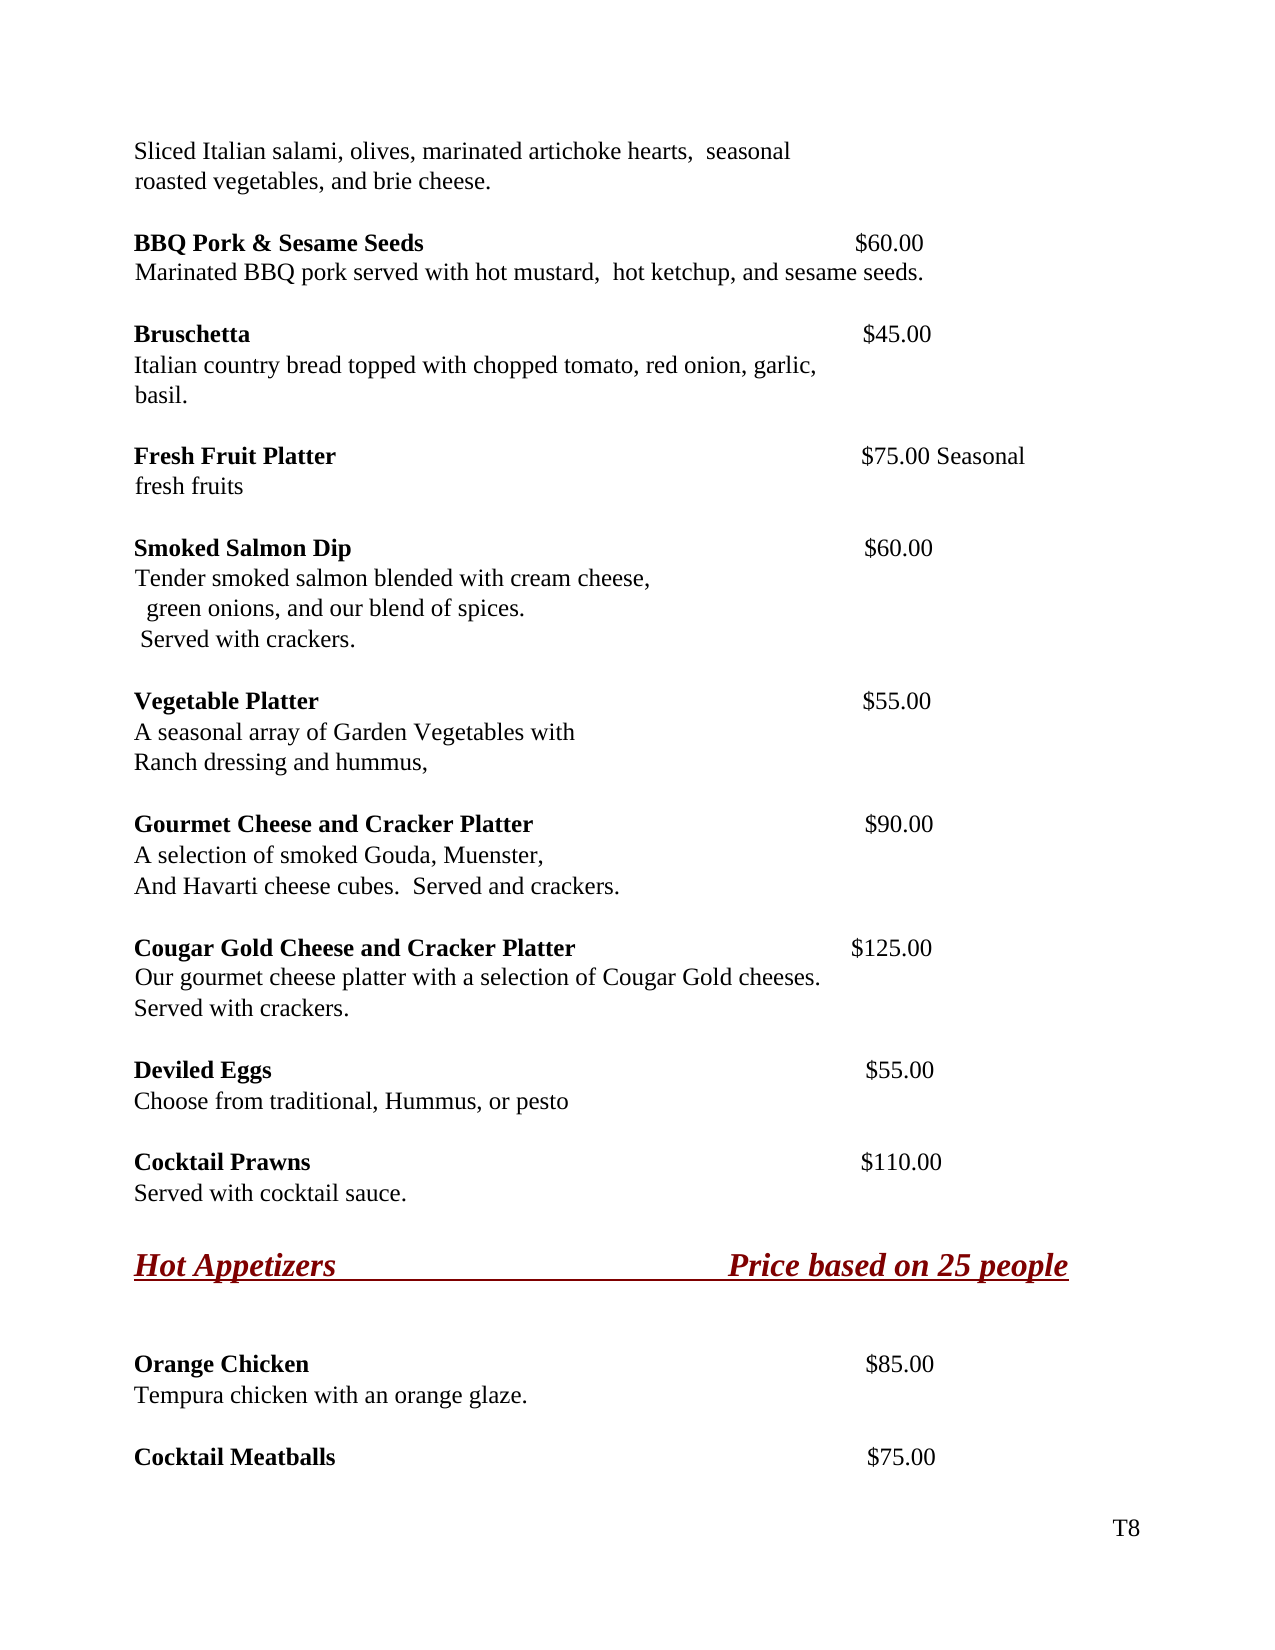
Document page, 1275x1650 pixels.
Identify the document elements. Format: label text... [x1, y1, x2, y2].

text Tempura chicken with an orange glaze. [133, 1380, 594, 1409]
text Smoked Salmon Dip $60.00 Tender smoked salmon blended with cream cheese, [133, 533, 934, 591]
text Cocktail Meatballs $75.00 [133, 1442, 1128, 1471]
subtitle Hot Appetizers Price based on 25 people [133, 1246, 1137, 1284]
text Gourmet Cheese and Cracker Platter $90.00 [133, 809, 1128, 838]
text And Havarti cheese cubes. Served and crackers. [133, 871, 1096, 900]
text Choose from traditional, Hummus, or pesto [133, 1086, 1096, 1114]
text Cocktail Prawns $110.00 [133, 1147, 1128, 1176]
text green onions, and our blend of spices. [133, 593, 934, 622]
text Served with crackers. [133, 993, 933, 1022]
text Ranch dressing and hummus, [133, 747, 1096, 776]
text Deviled Eggs $55.00 [133, 1055, 1128, 1083]
text Vegetable Platter $55.00 [133, 686, 1128, 714]
text Bruschetta $45.00 [133, 319, 1128, 348]
text Served with cocktail sauce. [133, 1178, 1096, 1207]
text A seasonal array of Garden Vegetables with [133, 717, 1096, 746]
text Orange Chicken $85.00 [133, 1349, 1128, 1378]
text Fresh Fruit Platter $75.00 Seasonal fresh fruits [133, 441, 1026, 500]
text A selection of smoked Gouda, Muenster, [133, 840, 1096, 869]
text BBQ Pork & Sesame Seeds $60.00 Marinated BBQ pork served with hot mustard, hot ketchup, and sesame seeds. [133, 228, 935, 286]
text Served with crackers. [133, 624, 934, 653]
text Cougar Gold Cheese and Cracker Platter $125.00 Our gourmet cheese platter with a selection of Cougar Gold cheeses. [133, 933, 933, 991]
text Sliced Italian salami, olives, marinated artichoke hearts, seasonal roasted vegetables, and brie cheese. [133, 136, 792, 194]
text Italian country bread topped with chopped tomato, red onion, garlic, basil. [133, 350, 818, 408]
